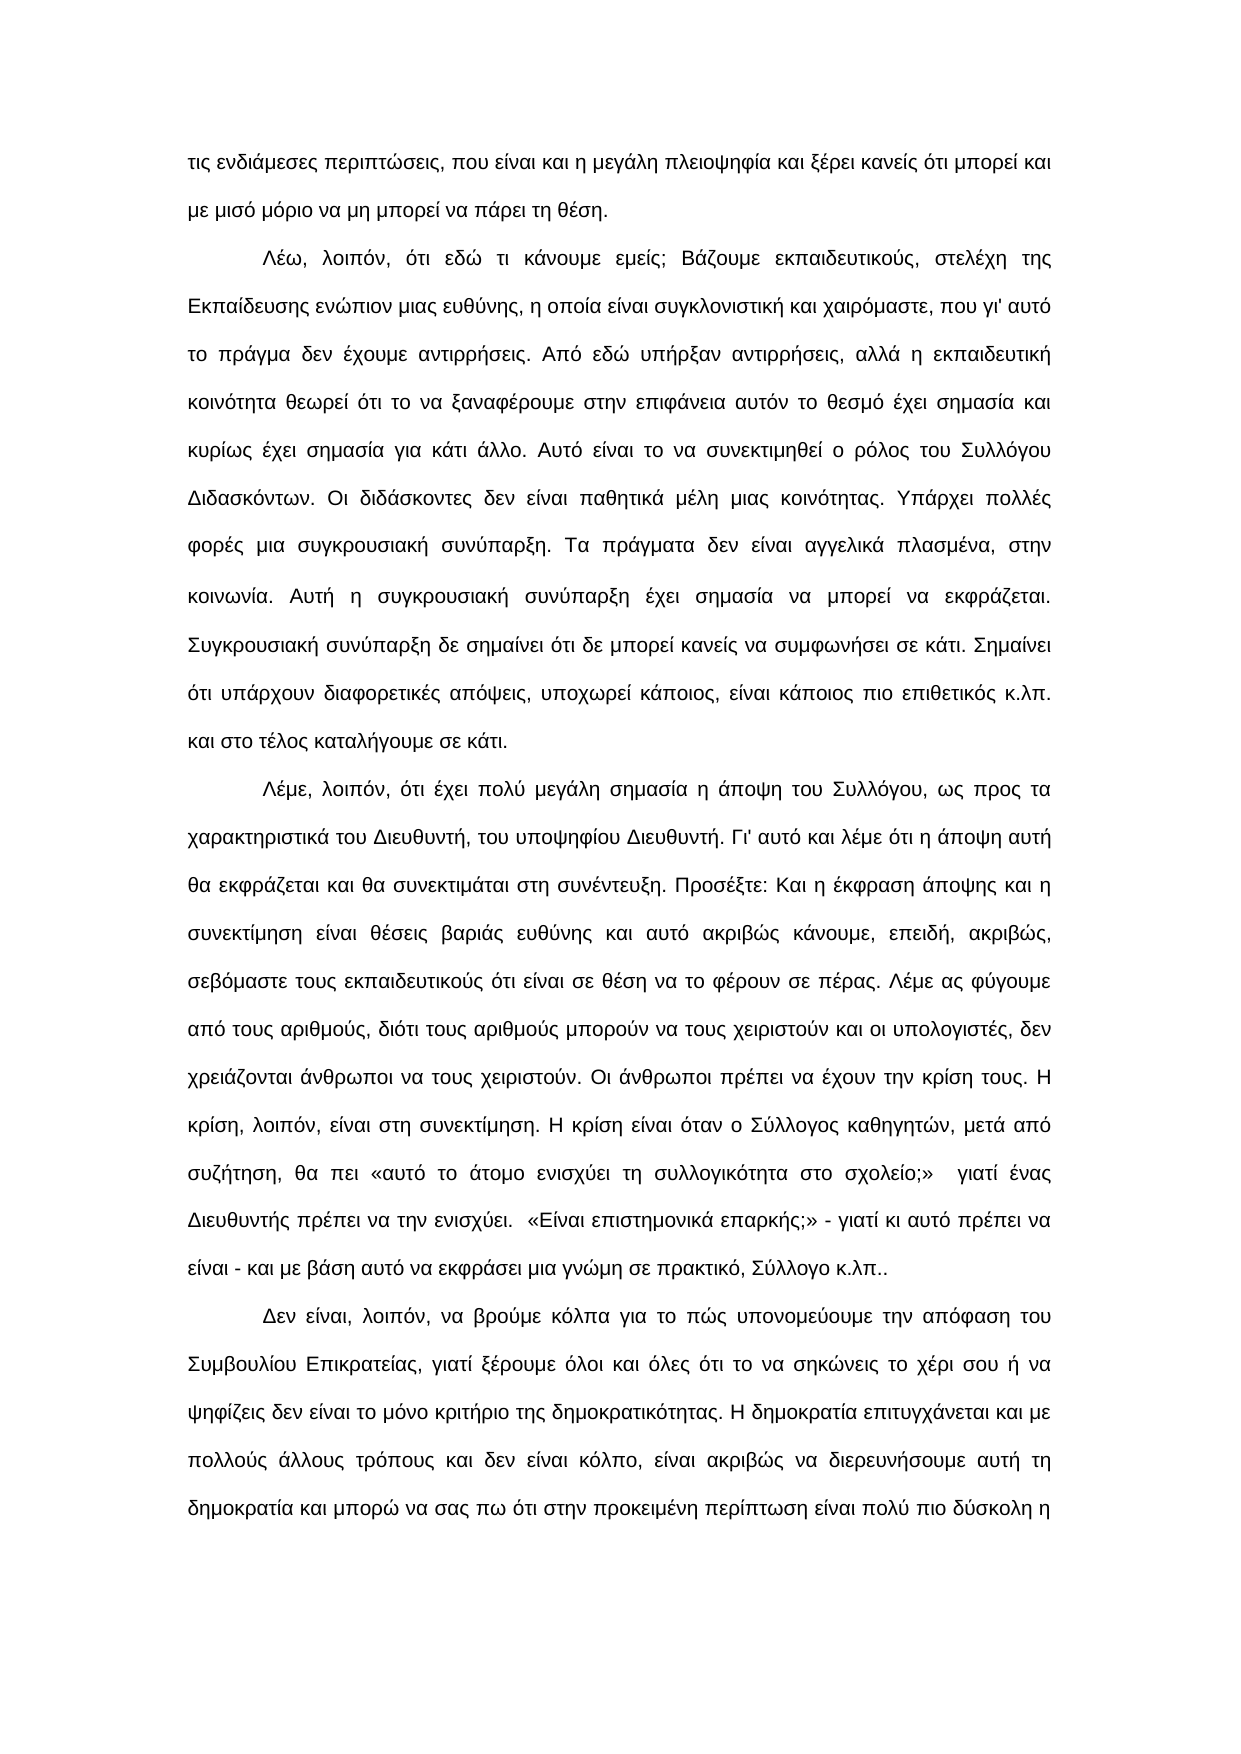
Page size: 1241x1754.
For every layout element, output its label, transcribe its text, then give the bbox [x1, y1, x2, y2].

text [187, 1304, 1053, 1520]
text Λέω, λοιπόν, ότι εδώ τι κάνουμε εμείς; Βάζουμε εκπαιδευτικούς, στελέχη της Εκπαίδευσης ενώπιον μιας ευθύνης, η οποία είναι συγκλονιστική και χαιρόμαστε, που γι' αυτό το πράγμα δεν έχουμε αντιρρήσεις. Από εδώ υπήρξαν αντιρρήσεις, αλλά η εκπαιδευτική κοινότητα θεωρεί ότι το να ξαναφέρουμε στην επιφάνεια αυτόν το θεσμό έχει σημασία και κυρίως έχει σημασία για κάτι άλλο. Αυτό είναι το να συνεκτιμηθεί ο ρόλος του Συλλόγου Διδασκόντων. Οι διδάσκοντες δεν είναι παθητικά μέλη μιας κοινότητας. Υπάρχει πολλές φορές μια συγκρουσιακή συνύπαρξη. Τα πράγματα δεν είναι αγγελικά πλασμένα, στην κοινωνία. Αυτή η συγκρουσιακή συνύπαρξη έχει σημασία να μπορεί να εκφράζεται. Συγκρουσιακή συνύπαρξη δε σημαίνει ότι δε μπορεί κανείς να συμφωνήσει σε κάτι. Σημαίνει ότι υπάρχουν διαφορετικές απόψεις, υποχωρεί κάποιος, είναι κάποιος πιο επιθετικός κ.λπ. και στο τέλος καταλήγουμε σε κάτι. [187, 246, 1053, 753]
text Λέμε, λοιπόν, ότι έχει πολύ μεγάλη σημασία η άποψη του Συλλόγου, ως προς τα χαρακτηριστικά του Διευθυντή, του υποψηφίου Διευθυντή. Γι' αυτό και λέμε ότι η άποψη αυτή θα εκφράζεται και θα συνεκτιμάται στη συνέντευξη. Προσέξτε: Και η έκφραση άποψης και η συνεκτίμηση είναι θέσεις βαριάς ευθύνης και αυτό ακριβώς κάνουμε, επειδή, ακριβώς, σεβόμαστε τους εκπαιδευτικούς ότι είναι σε θέση να το φέρουν σε πέρας. Λέμε ας φύγουμε από τους αριθμούς, διότι τους αριθμούς μπορούν να τους χειριστούν και οι υπολογιστές, δεν χρειάζονται άνθρωποι να τους χειριστούν. Οι άνθρωποι πρέπει να έχουν την κρίση τους. Η κρίση, λοιπόν, είναι στη συνεκτίμηση. Η κρίση είναι όταν ο Σύλλογος καθηγητών, μετά από συζήτηση, θα πει «αυτό το άτομο ενισχύει τη συλλογικότητα στο σχολείο;» γιατί ένας Διευθυντής πρέπει να την ενισχύει. «Είναι επιστημονικά επαρκής;» - γιατί κι αυτό πρέπει να είναι - και με βάση αυτό να εκφράσει μια γνώμη σε πρακτικό, Σύλλογο κ.λπ.. [187, 777, 1053, 1280]
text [187, 150, 1053, 222]
